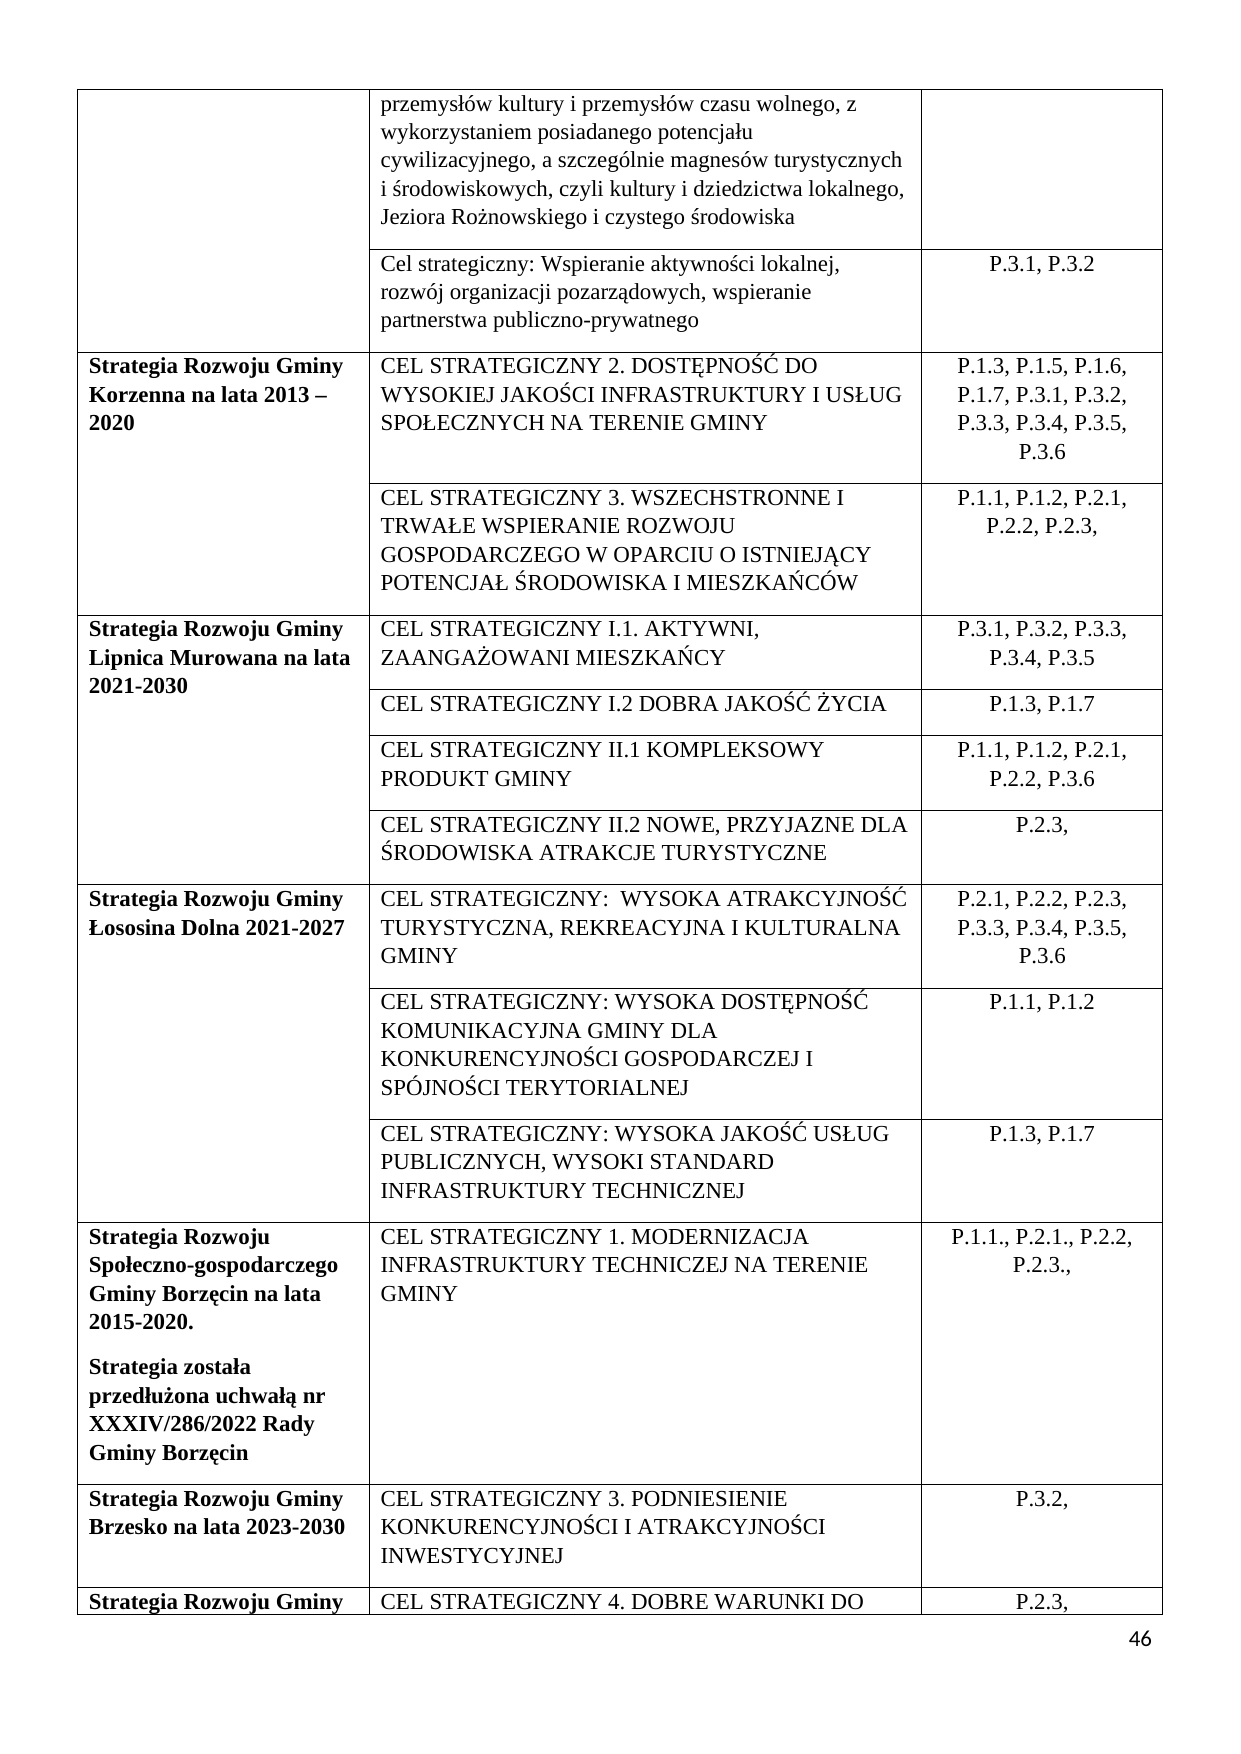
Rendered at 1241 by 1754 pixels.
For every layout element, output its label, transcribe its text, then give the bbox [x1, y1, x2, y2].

table_cell CEL STRATEGICZNY I.2 DOBRA JAKOŚĆ ŻYCIA [370, 690, 921, 735]
table_cell Cel strategiczny: Wspieranie aktywności lokalnej, rozwój organizacji pozarządowych, wspieranie partnerstwa publiczno-prywatnego [370, 250, 921, 352]
table_cell P.2.1, P.2.2, P.2.3, P.3.3, P.3.4, P.3.5, P.3.6 [922, 885, 1162, 987]
table_cell CEL STRATEGICZNY II.2 NOWE, PRZYJAZNE DLA ŚRODOWISKA ATRAKCJE TURYSTYCZNE [370, 811, 921, 884]
table_cell P.1.1, P.1.2 [922, 989, 1162, 1119]
table_cell P.3.1, P.3.2, P.3.3, P.3.4, P.3.5 [922, 616, 1162, 689]
table_cell P.2.3, [922, 1588, 1162, 1614]
table_cell P.1.1., P.2.1., P.2.2, P.2.3., [922, 1223, 1162, 1484]
table_cell P.1.1, P.1.2, P.2.1, P.2.2, P.2.3, [922, 484, 1162, 614]
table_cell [370, 1588, 921, 1614]
table_cell CEL STRATEGICZNY 3. WSZECHSTRONNE I TRWAŁE WSPIERANIE ROZWOJU GOSPODARCZEGO W OPARCIU O ISTNIEJĄCY POTENCJAŁ ŚRODOWISKA I MIESZKAŃCÓW [370, 484, 921, 614]
table_cell P.2.3, [922, 811, 1162, 884]
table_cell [370, 90, 921, 248]
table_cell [78, 1588, 369, 1614]
table_cell Strategia Rozwoju Społeczno-gospodarczego Gminy Borzęcin na lata 2015-2020. Strategia została przedłużona uchwałą nr XXXIV/286/2022 Rady Gminy Borzęcin [78, 1223, 369, 1484]
table_cell CEL STRATEGICZNY: WYSOKA DOSTĘPNOŚĆ KOMUNIKACYJNA GMINY DLA KONKURENCYJNOŚCI GOSPODARCZEJ I SPÓJNOŚCI TERYTORIALNEJ [370, 989, 921, 1119]
table_cell CEL STRATEGICZNY 3. PODNIESIENIE KONKURENCYJNOŚCI I ATRAKCYJNOŚCI INWESTYCYJNEJ [370, 1485, 921, 1587]
table_cell CEL STRATEGICZNY 1. MODERNIZACJA INFRASTRUKTURY TECHNICZEJ NA TERENIE GMINY [370, 1223, 921, 1484]
table_cell P.1.3, P.1.5, P.1.6, P.1.7, P.3.1, P.3.2, P.3.3, P.3.4, P.3.5, P.3.6 [922, 353, 1162, 483]
table_cell Strategia Rozwoju Gminy Korzenna na lata 2013 – 2020 [78, 353, 369, 614]
table_cell CEL STRATEGICZNY: WYSOKA ATRAKCYJNOŚĆ TURYSTYCZNA, REKREACYJNA I KULTURALNA GMINY [370, 885, 921, 987]
table_cell P.1.1, P.1.2, P.2.1, P.2.2, P.3.6 [922, 736, 1162, 810]
table_cell Strategia Rozwoju Gminy Brzesko na lata 2023-2030 [78, 1485, 369, 1587]
table_cell CEL STRATEGICZNY II.1 KOMPLEKSOWY PRODUKT GMINY [370, 736, 921, 810]
table_cell P.1.3, P.1.7 [922, 690, 1162, 735]
table_cell CEL STRATEGICZNY: WYSOKA JAKOŚĆ USŁUG PUBLICZNYCH, WYSOKI STANDARD INFRASTRUKTURY TECHNICZNEJ [370, 1120, 921, 1222]
table_cell Strategia Rozwoju Gminy Lipnica Murowana na lata 2021-2030 [78, 616, 369, 884]
table_cell P.3.2, [922, 1485, 1162, 1587]
table_cell P.3.1, P.3.2 [922, 250, 1162, 352]
table_cell P.1.3, P.1.7 [922, 1120, 1162, 1222]
table_cell CEL STRATEGICZNY 2. DOSTĘPNOŚĆ DO WYSOKIEJ JAKOŚCI INFRASTRUKTURY I USŁUG SPOŁECZNYCH NA TERENIE GMINY [370, 353, 921, 483]
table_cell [922, 90, 1162, 248]
table_cell Strategia Rozwoju Gminy Łososina Dolna 2021-2027 [78, 885, 369, 1222]
table_cell CEL STRATEGICZNY I.1. AKTYWNI, ZAANGAŻOWANI MIESZKAŃCY [370, 616, 921, 689]
